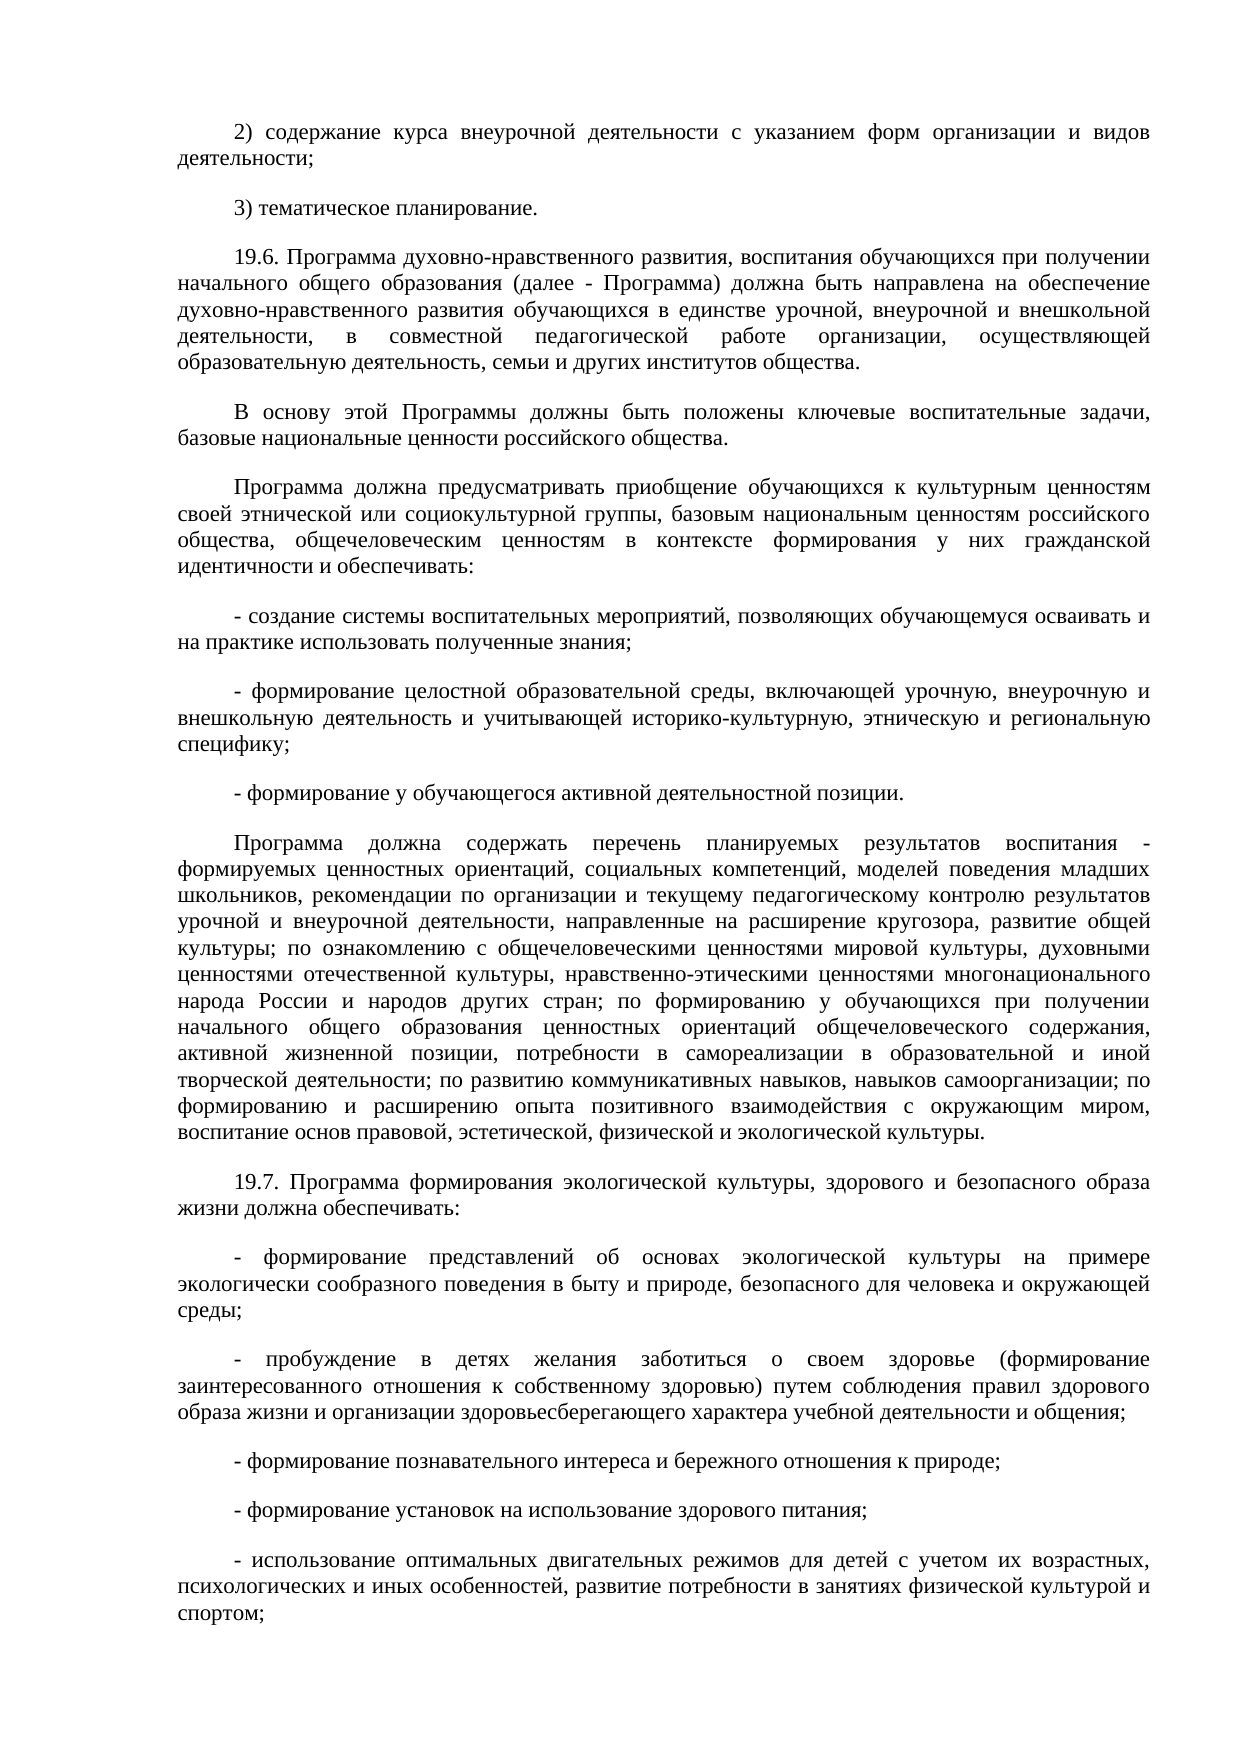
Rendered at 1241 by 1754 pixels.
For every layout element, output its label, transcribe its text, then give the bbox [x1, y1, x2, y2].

text - формирование у обучающегося активной деятельностной позиции. [177, 779, 1152, 806]
text 3) тематическое планирование. [177, 194, 1152, 220]
text 19.7. Программа формирования экологической культуры, здорового и безопасного образа жизни должна обеспечивать: [177, 1168, 1152, 1220]
text Программа должна предусматривать приобщение обучающихся к культурным ценностям своей этнической или социокультурной группы, базовым национальным ценностям российского общества, общечеловеческим ценностям в контексте формирования у них гражданской идентичности и обеспечивать: [177, 473, 1152, 579]
text - формирование представлений об основах экологической культуры на примере экологически сообразного поведения в быту и природе, безопасного для человека и окружающей среды; [177, 1243, 1152, 1322]
text - формирование познавательного интереса и бережного отношения к природе; [177, 1447, 1152, 1474]
text - создание системы воспитательных мероприятий, позволяющих обучающемуся осваивать и на практике использовать полученные знания; [177, 602, 1152, 654]
text - использование оптимальных двигательных режимов для детей с учетом их возрастных, психологических и иных особенностей, развитие потребности в занятиях физической культурой и спортом; [177, 1546, 1152, 1625]
text Программа должна содержать перечень планируемых результатов воспитания - формируемых ценностных ориентаций, социальных компетенций, моделей поведения младших школьников, рекомендации по организации и текущему педагогическому контролю результатов урочной и внеурочной деятельности, направленные на расширение кругозора, развитие общей культуры; по ознакомлению с общечеловеческими ценностями мировой культуры, духовными ценностями отечественной культуры, нравственно-этическими ценностями многонационального народа России и народов других стран; по формированию у обучающихся при получении начального общего образования ценностных ориентаций общечеловеческого содержания, активной жизненной позиции, потребности в самореализации в образовательной и иной творческой деятельности; по развитию коммуникативных навыков, навыков самоорганизации; по формированию и расширению опыта позитивного взаимодействия с окружающим миром, воспитание основ правовой, эстетической, физической и экологической культуры. [177, 828, 1152, 1145]
text 2) содержание курса внеурочной деятельности с указанием форм организации и видов деятельности; [177, 118, 1152, 171]
text - формирование установок на использование здорового питания; [177, 1497, 1152, 1523]
text В основу этой Программы должны быть положены ключевые воспитательные задачи, базовые национальные ценности российского общества. [177, 398, 1152, 450]
text - формирование целостной образовательной среды, включающей урочную, внеурочную и внешкольную деятельность и учитывающей историко-культурную, этническую и региональную специфику; [177, 677, 1152, 756]
text - пробуждение в детях желания заботиться о своем здоровье (формирование заинтересованного отношения к собственному здоровью) путем соблюдения правил здорового образа жизни и организации здоровьесберегающего характера учебной деятельности и общения; [177, 1345, 1152, 1424]
text 19.6. Программа духовно-нравственного развития, воспитания обучающихся при получении начального общего образования (далее - Программа) должна быть направлена на обеспечение духовно-нравственного развития обучающихся в единстве урочной, внеурочной и внешкольной деятельности, в совместной педагогической работе организации, осуществляющей образовательную деятельность, семьи и других институтов общества. [177, 243, 1152, 375]
